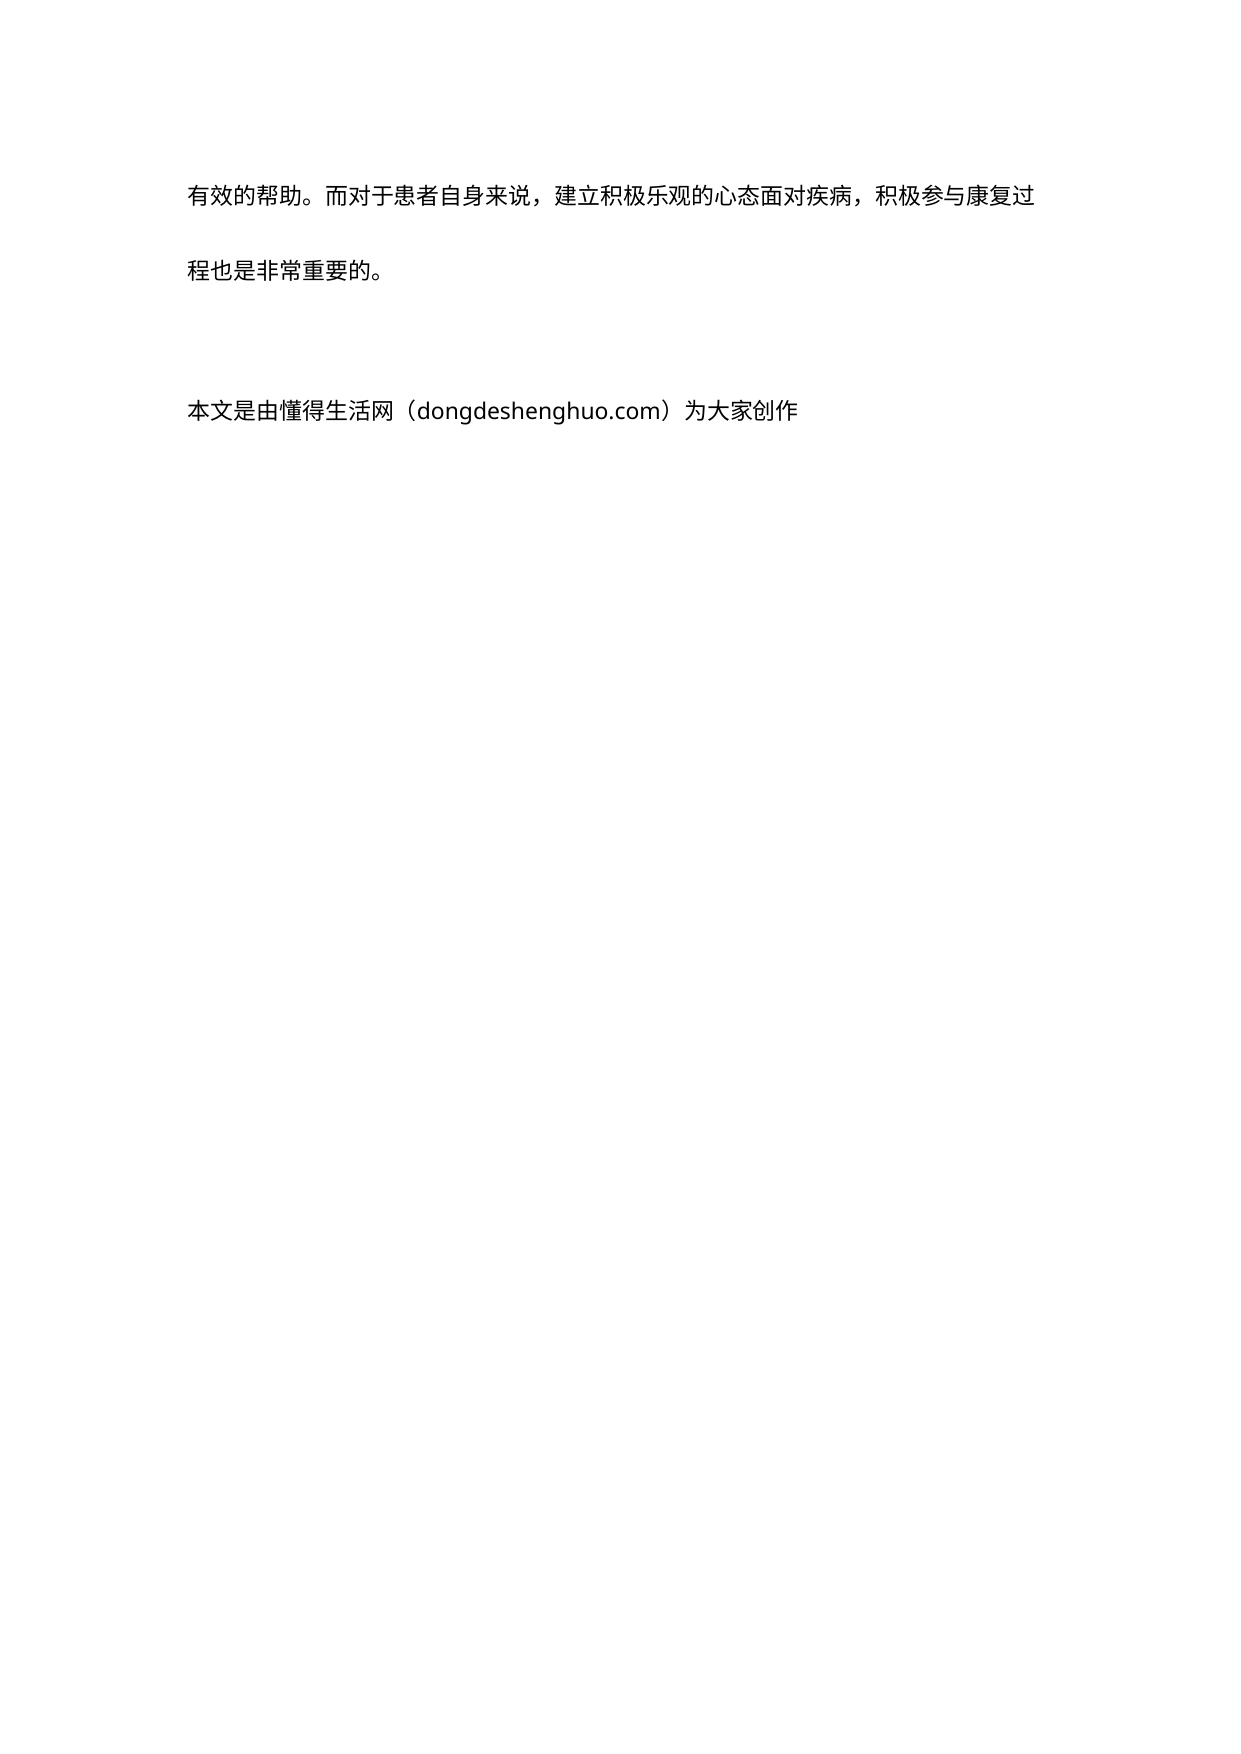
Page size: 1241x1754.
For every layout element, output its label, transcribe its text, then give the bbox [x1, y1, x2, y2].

text 本文是由懂得生活网（dongdeshenghuo.com）为大家创作 [187, 377, 1053, 442]
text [187, 162, 1053, 302]
